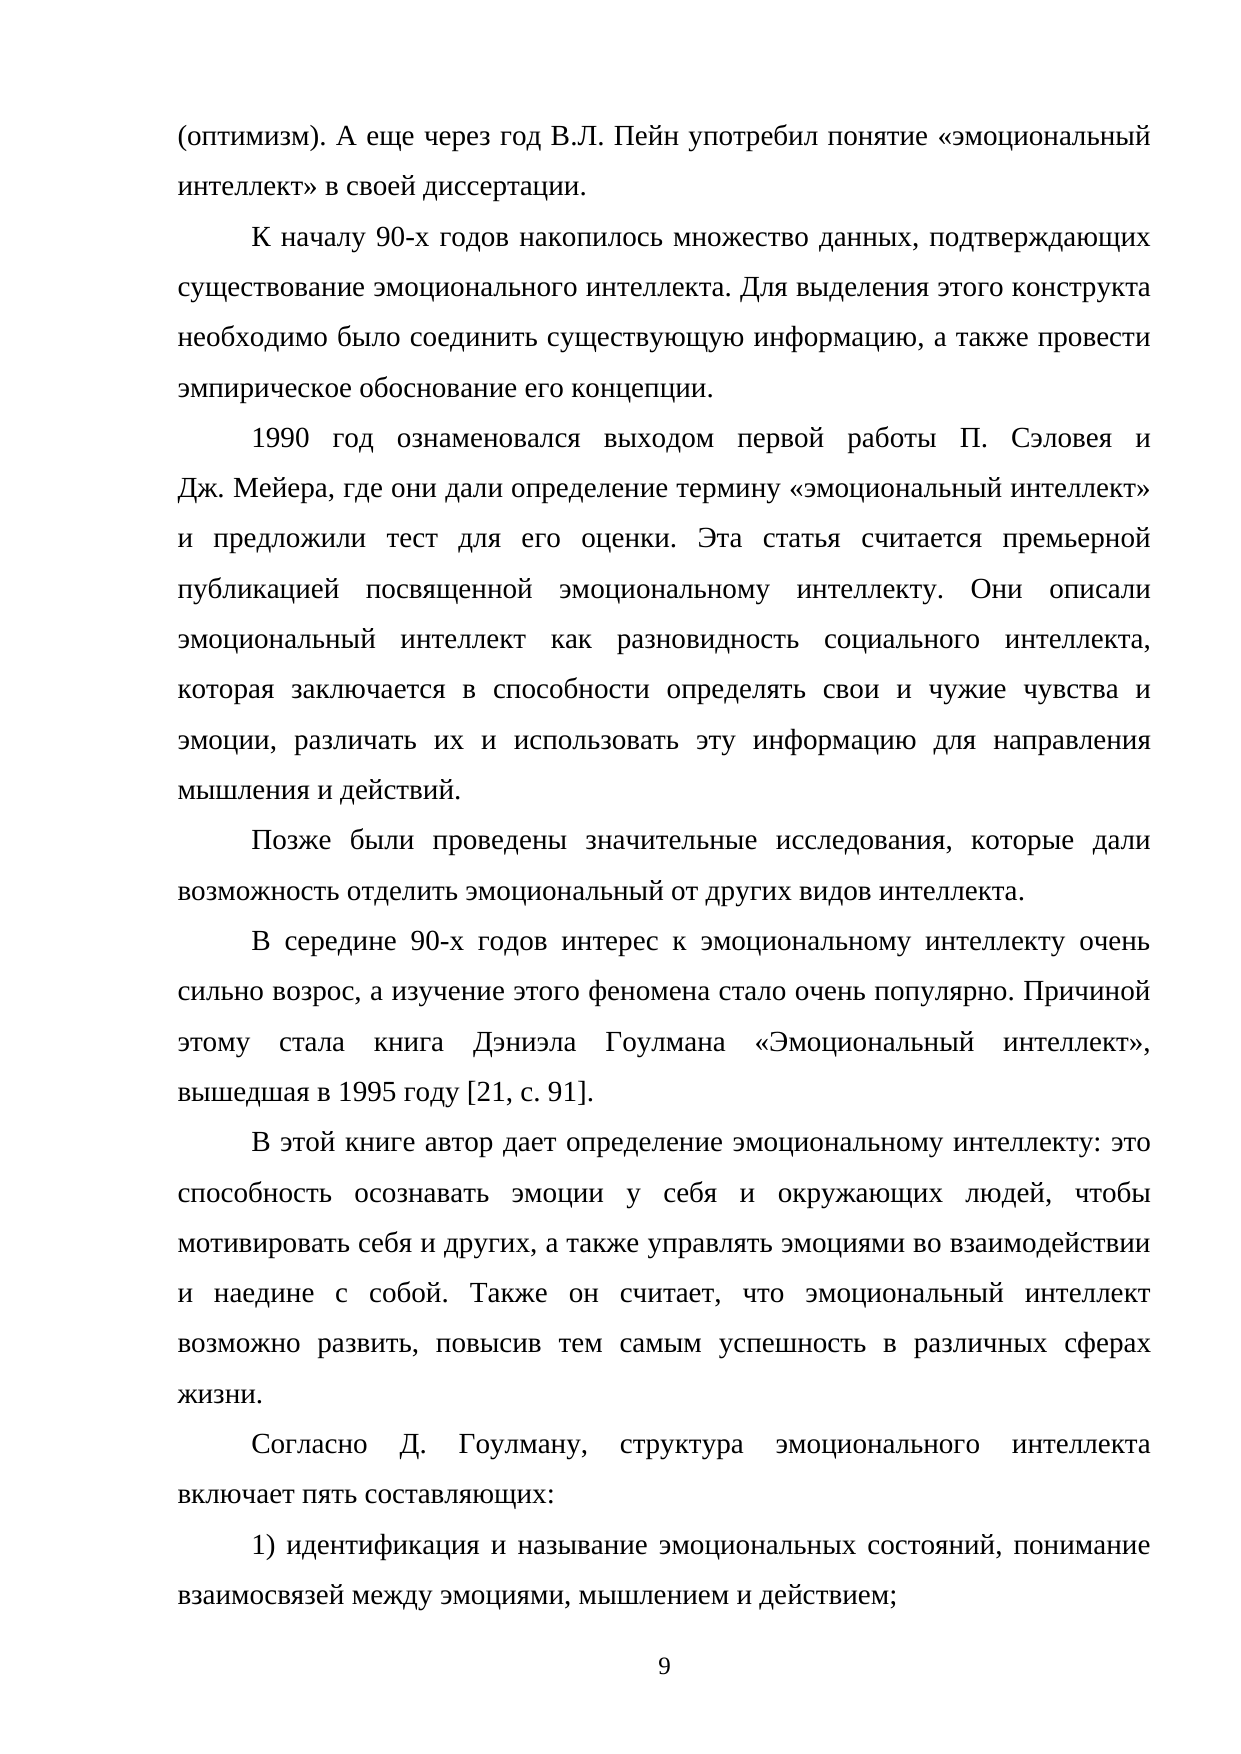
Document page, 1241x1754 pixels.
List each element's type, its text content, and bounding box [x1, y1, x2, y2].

text К началу 90-х годов накопилось множество данных, подтверждающих существование эмоционального интеллекта. Для выделения этого конструкта необходимо было соединить существующую информацию, а также провести эмпирическое обоснование его концепции. [177, 219, 1152, 403]
text 1990 год ознаменовался выходом первой работы П. Сэловея и Дж. Мейера, где они дали определение термину «эмоциональный интеллект» и предложили тест для его оценки. Эта статья считается премьерной публикацией посвященной эмоциональному интеллекту. Они описали эмоциональный интеллект как разновидность социального интеллекта, которая заключается в способности определять свои и чужие чувства и эмоции, различать их и использовать эту информацию для направления мышления и действий. [177, 420, 1152, 806]
text Позже были проведены значительные исследования, которые дали возможность отделить эмоциональный от других видов интеллекта. [177, 822, 1152, 906]
text Согласно Д. Гоулману, структура эмоционального интеллекта включает пять составляющих: [177, 1426, 1152, 1510]
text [177, 118, 1152, 202]
text В середине 90-х годов интерес к эмоциональному интеллекту очень сильно возрос, а изучение этого феномена стало очень популярно. Причиной этому стала книга Дэниэла Гоулмана «Эмоциональный интеллект», вышедшая в 1995 году [21, с. 91]. [177, 923, 1152, 1108]
text 1) идентификация и называние эмоциональных состояний, понимание взаимосвязей между эмоциями, мышлением и действием; [177, 1527, 1152, 1611]
text В этой книге автор дает определение эмоциональному интеллекту: это способность осознавать эмоции у себя и окружающих людей, чтобы мотивировать себя и других, а также управлять эмоциями во взаимодействии и наедине с собой. Также он считает, что эмоциональный интеллект возможно развить, повысив тем самым успешность в различных сферах жизни. [177, 1124, 1152, 1409]
